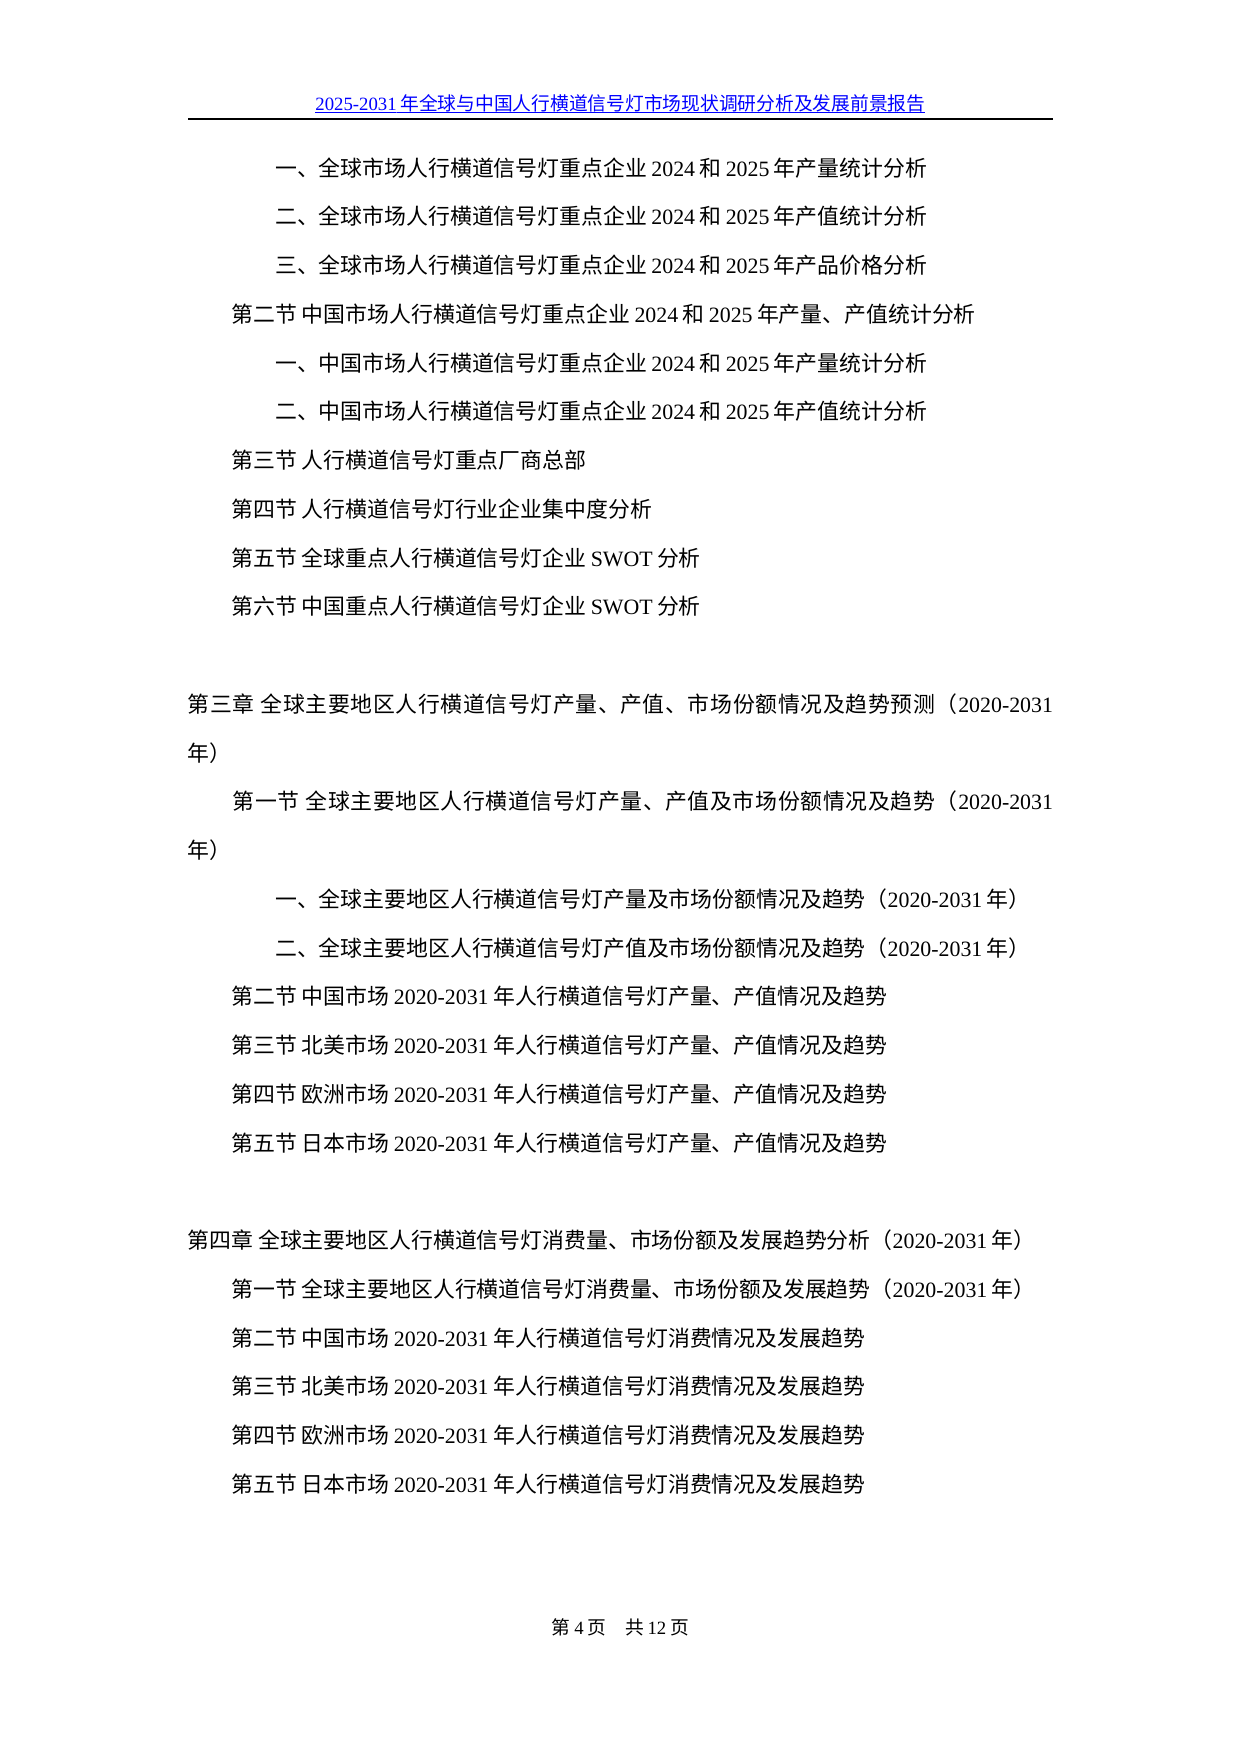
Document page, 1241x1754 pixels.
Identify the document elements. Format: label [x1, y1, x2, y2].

text [187, 150, 1053, 1499]
